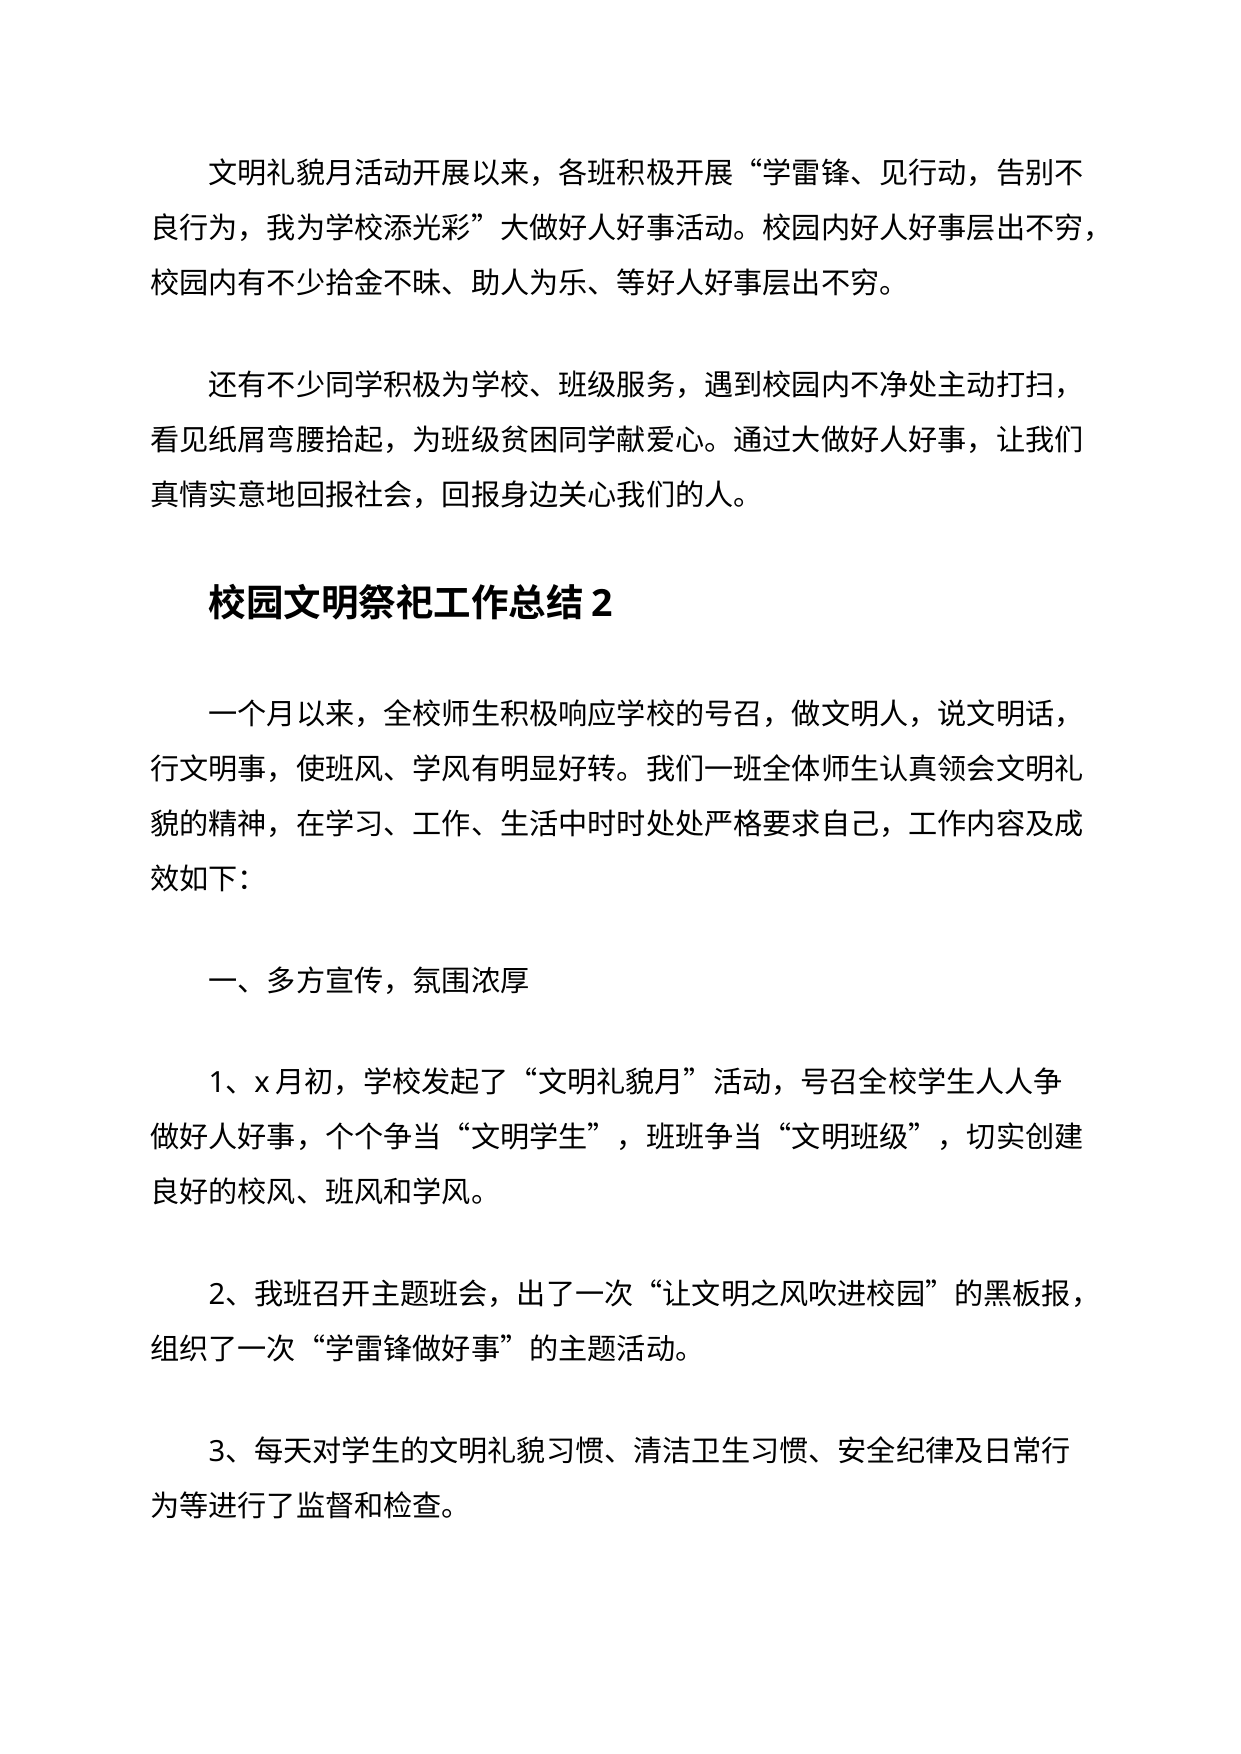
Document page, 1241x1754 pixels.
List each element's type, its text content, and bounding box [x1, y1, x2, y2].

text 1、x月初，学校发起了“文明礼貌月”活动，号召全校学生人人争做好人好事，个个争当“文明学生”，班班争当“文明班级”，切实创建良好的校风、班风和学风。 [150, 1059, 1090, 1211]
text 还有不少同学积极为学校、班级服务，遇到校园内不净处主动打扫，看见纸屑弯腰拾起，为班级贫困同学献爱心。通过大做好人好事，让我们真情实意地回报社会，回报身边关心我们的人。 [150, 362, 1090, 514]
text 3、每天对学生的文明礼貌习惯、清洁卫生习惯、安全纪律及日常行为等进行了监督和检查。 [150, 1427, 1090, 1525]
text 一、多方宣传，氛围浓厚 [150, 957, 1090, 999]
text 校园文明祭祀工作总结2 [150, 573, 1090, 628]
text 一个月以来，全校师生积极响应学校的号召，做文明人，说文明话，行文明事，使班风、学风有明显好转。我们一班全体师生认真领会文明礼貌的精神，在学习、工作、生活中时时处处严格要求自己，工作内容及成效如下： [150, 691, 1090, 898]
text 2、我班召开主题班会，出了一次“让文明之风吹进校园”的黑板报，组织了一次“学雷锋做好事”的主题活动。 [150, 1271, 1090, 1368]
text 文明礼貌月活动开展以来，各班积极开展“学雷锋、见行动，告别不良行为，我为学校添光彩”大做好人好事活动。校园内好人好事层出不穷，校园内有不少拾金不昧、助人为乐、等好人好事层出不穷。 [150, 150, 1090, 302]
